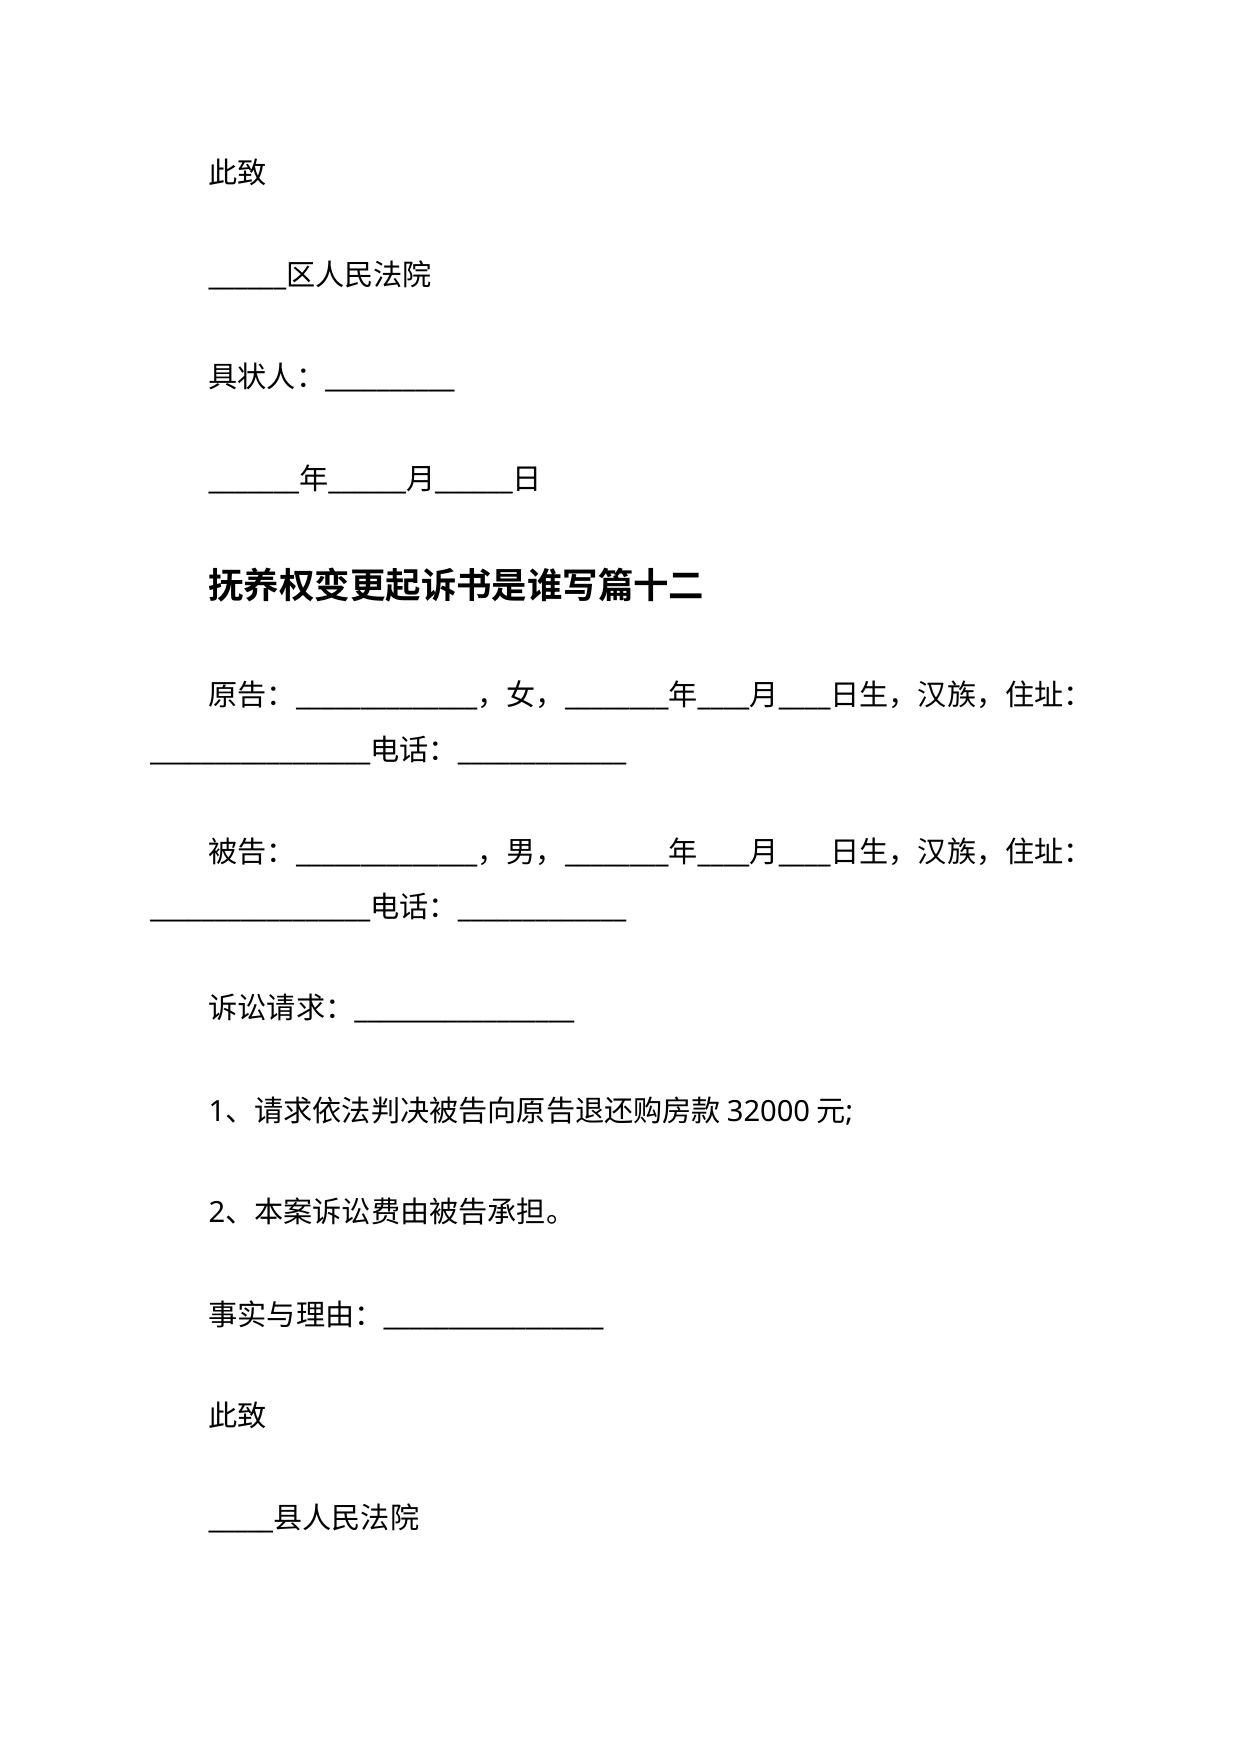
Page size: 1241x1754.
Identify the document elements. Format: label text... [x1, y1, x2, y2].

text 此致 [150, 1393, 1090, 1435]
text _______年______月______日 [150, 456, 1090, 498]
text 2、本案诉讼费由被告承担。 [150, 1189, 1090, 1231]
text 具状人：__________ [150, 354, 1090, 396]
text 事实与理由：_________________ [150, 1291, 1090, 1333]
text 1、请求依法判决被告向原告退还购房款32000元; [150, 1087, 1090, 1129]
text _____县人民法院 [150, 1495, 1090, 1537]
text 此致 [150, 150, 1090, 192]
text ______区人民法院 [150, 252, 1090, 294]
text 诉讼请求：_________________ [150, 985, 1090, 1027]
text 被告：______________，男，________年____月____日生，汉族，住址：_________________电话：_____________ [150, 828, 1090, 926]
text 原告：______________，女，________年____月____日生，汉族，住址：_________________电话：_____________ [150, 671, 1090, 768]
text 抚养权变更起诉书是谁写篇十二 [150, 558, 1090, 609]
